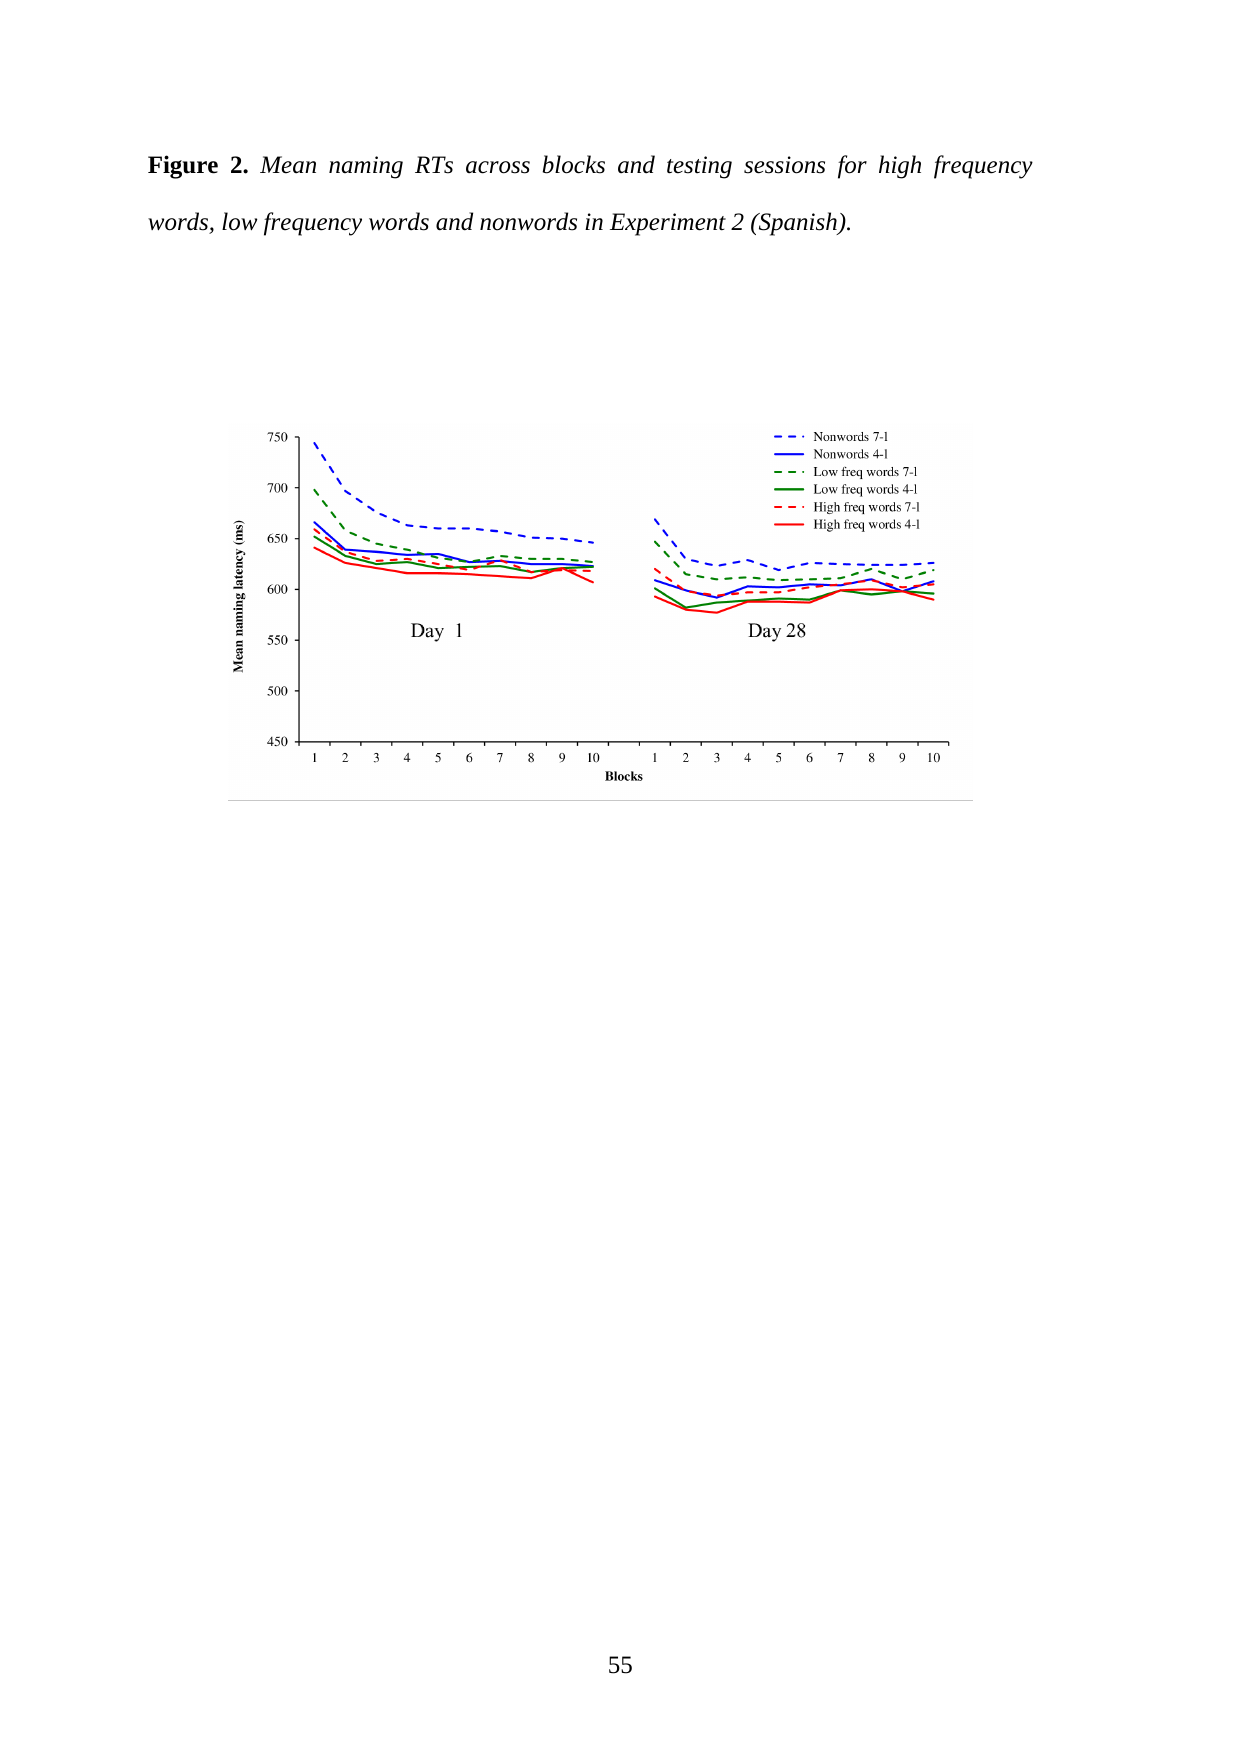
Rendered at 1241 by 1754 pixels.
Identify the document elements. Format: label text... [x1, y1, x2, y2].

text Figure 2. Mean naming RTs across blocks and testing sessions for high frequency words, low frequency words and nonwords in Experiment 2 (Spanish). [148, 150, 1034, 236]
picture [147, 322, 1092, 990]
